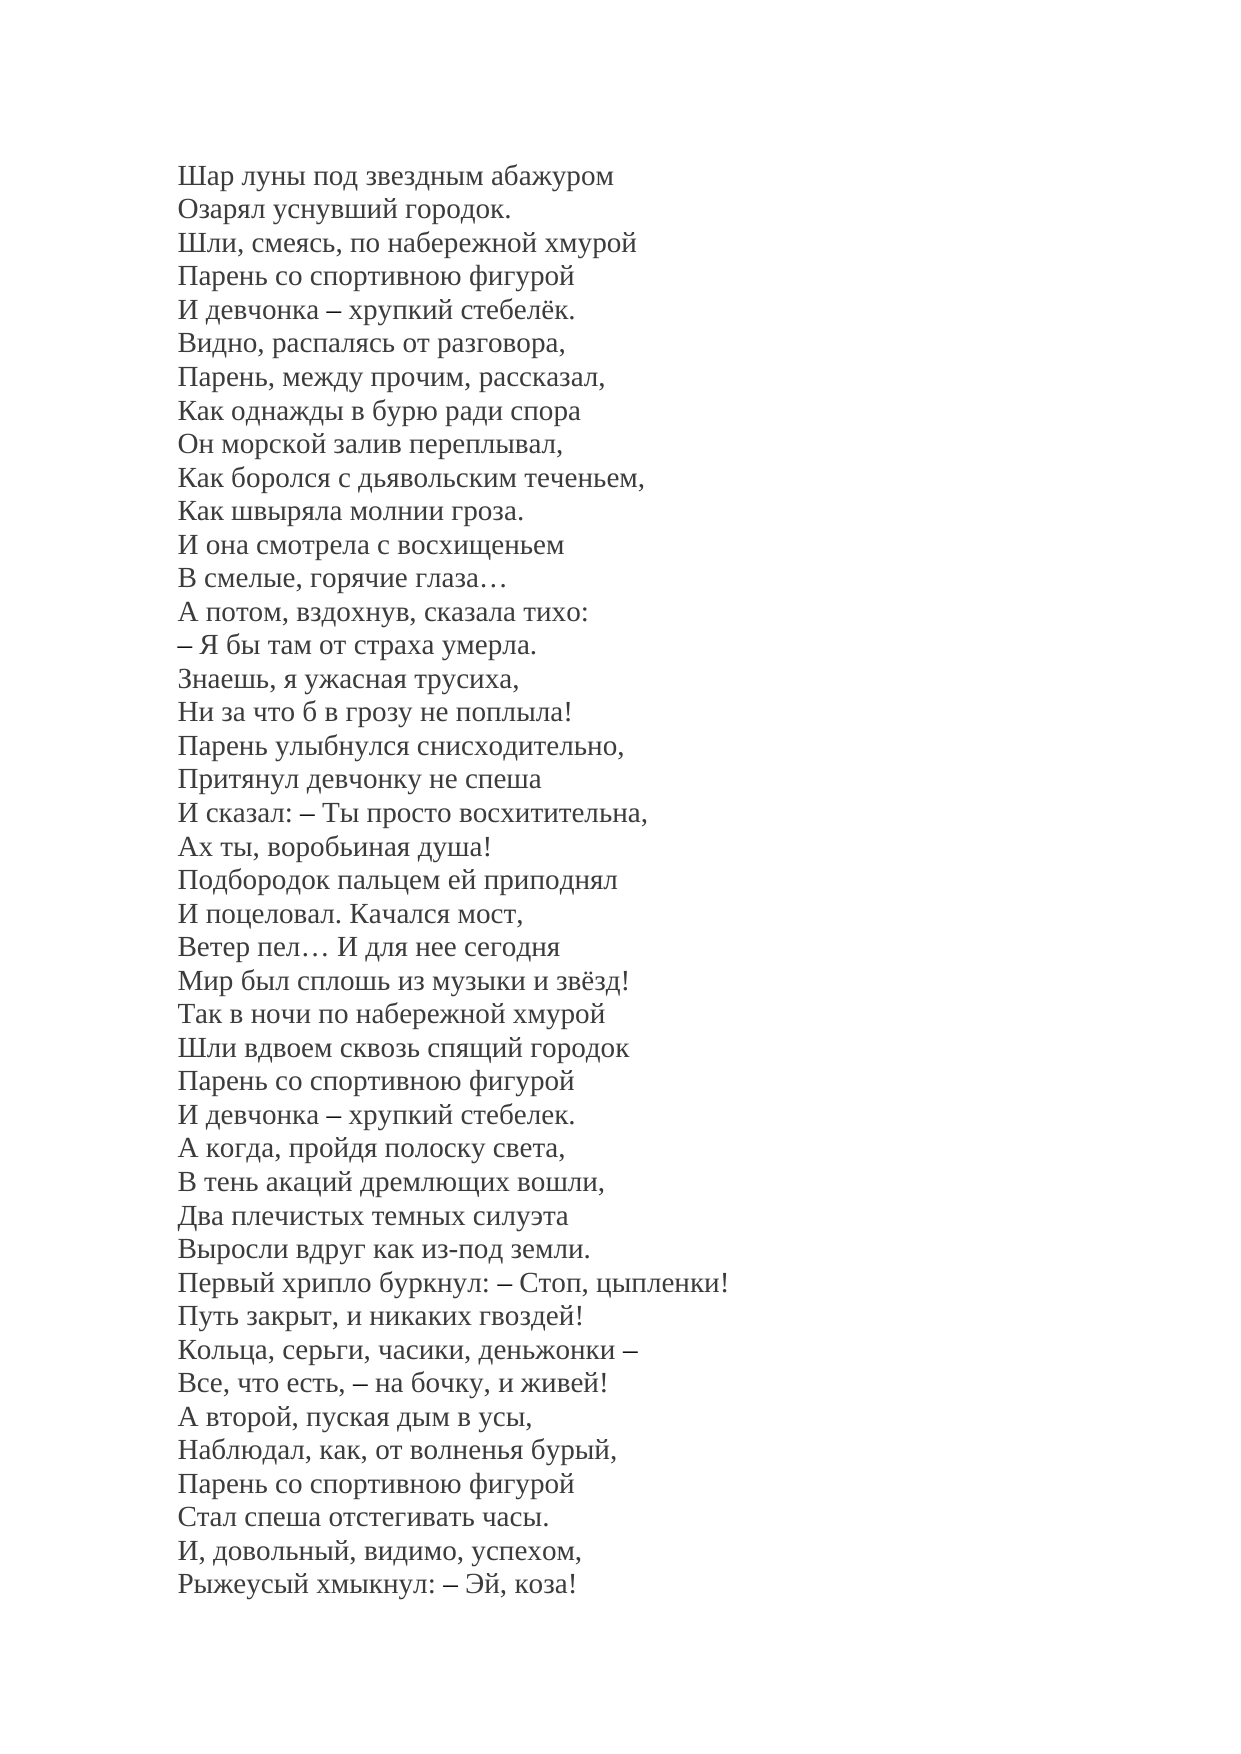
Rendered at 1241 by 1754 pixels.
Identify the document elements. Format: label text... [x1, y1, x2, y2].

text Подбородок пальцем ей приподнял И поцеловал. Качался мост, Ветер пел… И для нее сегодня Мир был сплошь из музыки и звёзд! [177, 862, 1152, 996]
text А второй, пуская дым в усы, Наблюдал, как, от волненья бурый, Парень со спортивною фигурой Стал спеша отстегивать часы. [177, 1399, 1152, 1533]
text Парень улыбнулся снисходительно, Притянул девчонку не спеша И сказал: – Ты просто восхитительна, Ах ты, воробьиная душа! [177, 728, 1152, 862]
text Первый хрипло буркнул: – Стоп, цыпленки! Путь закрыт, и никаких гвоздей! Кольца, серьги, часики, деньжонки – Все, что есть, – на бочку, и живей! [177, 1265, 1152, 1399]
text Шар луны под звездным абажуром Озарял уснувший городок. Шли, смеясь, по набережной хмурой Парень со спортивною фигурой И девчонка – хрупкий стебелёк. [177, 158, 1152, 326]
text А когда, пройдя полоску света, В тень акаций дремлющих вошли, Два плечистых темных силуэта Выросли вдруг как из-под земли. [177, 1131, 1152, 1265]
text Видно, распалясь от разговора, Парень, между прочим, рассказал, Как однажды в бурю ради спора Он морской залив переплывал, [177, 326, 1152, 460]
text Так в ночи по набережной хмурой Шли вдвоем сквозь спящий городок Парень со спортивною фигурой И девчонка – хрупкий стебелек. [177, 996, 1152, 1131]
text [177, 1533, 1152, 1600]
text Как боролся с дьявольским теченьем, Как швыряла молнии гроза. И она смотрела с восхищеньем В смелые, горячие глаза… [177, 460, 1152, 594]
text А потом, вздохнув, сказала тихо: – Я бы там от страха умерла. Знаешь, я ужасная трусиха, Ни за что б в грозу не поплыла! [177, 594, 1152, 728]
